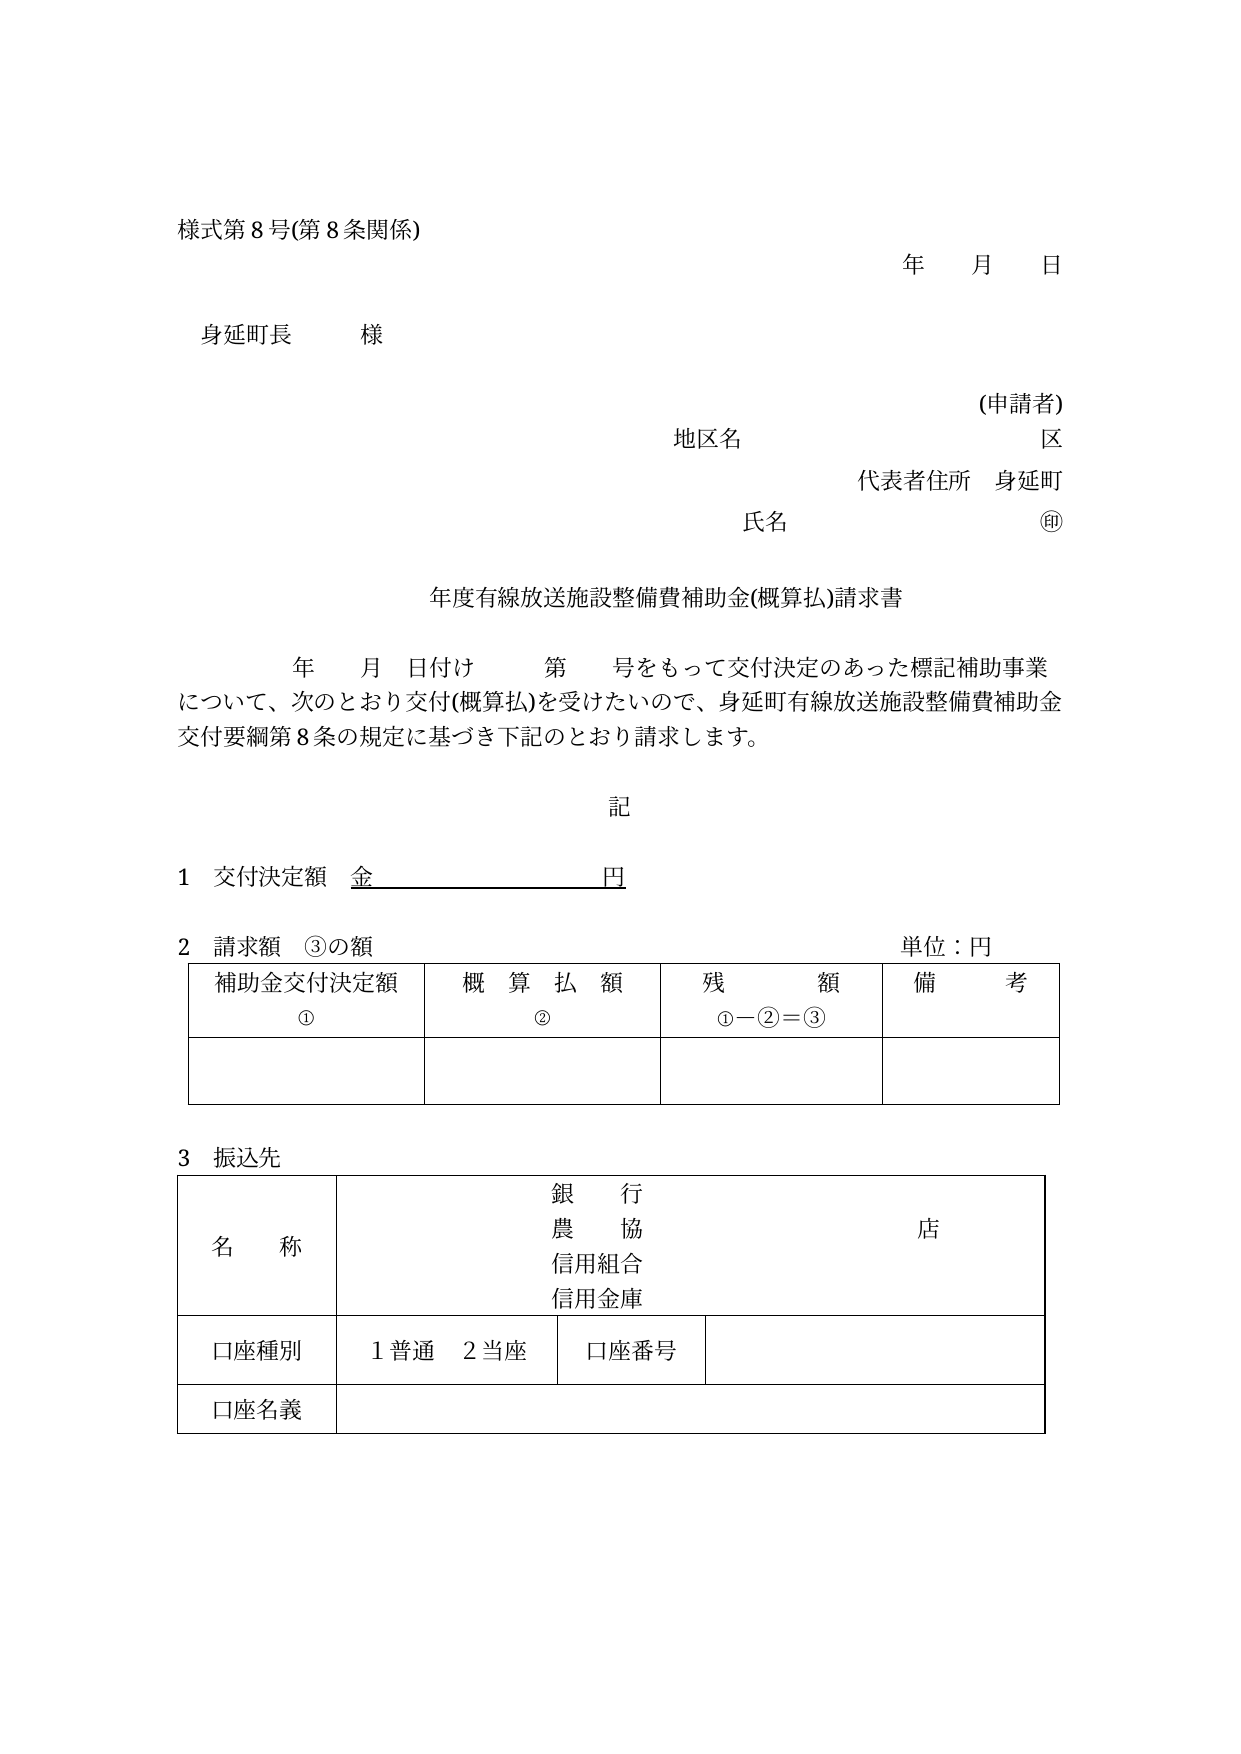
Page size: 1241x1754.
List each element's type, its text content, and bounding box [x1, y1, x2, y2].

text 1 交付決定額 金 円 [177, 858, 1063, 893]
table_header 概 算 払 額 ② [425, 964, 660, 1037]
text 年 月 日付け 第 号をもって交付決定のあった標記補助事業について、次のとおり交付(概算払)を受けたいので、身延町有線放送施設整備費補助金交付要綱第8条の規定に基づき下記のとおり請求します。 [177, 649, 1063, 753]
table_header 銀 行 農 協 店 信用組合 信用金庫 [337, 1176, 1044, 1315]
table_cell [883, 1038, 1059, 1104]
table_header 残 額 ①－②＝③ [661, 964, 882, 1037]
table_header 補助金交付決定額 ① [189, 964, 424, 1037]
text 年度有線放送施設整備費補助金(概算払)請求書 [177, 579, 1063, 614]
table_cell [337, 1385, 1044, 1433]
text 2 請求額 ③の額 単位：円 [177, 928, 1063, 963]
table_cell １普通 ２当座 [337, 1316, 557, 1384]
table_cell 口座種別 [178, 1316, 336, 1384]
table_cell 口座番号 [558, 1316, 705, 1384]
text 氏名 ㊞ [177, 503, 1063, 538]
table_cell [661, 1038, 882, 1104]
text 地区名 区 [177, 421, 1063, 456]
text 年 月 日 [177, 246, 1063, 281]
text 代表者住所 身延町 [177, 462, 1063, 497]
text 3 振込先 [177, 1139, 1063, 1174]
table_header 備 考 [883, 964, 1059, 1037]
table_cell [425, 1038, 660, 1104]
text 記 [177, 788, 1063, 823]
table_cell [189, 1038, 424, 1104]
text (申請者) [177, 386, 1063, 421]
table_header 名 称 [178, 1176, 336, 1315]
text 様式第8号(第8条関係) [177, 211, 1063, 246]
text 身延町長 様 [177, 316, 1038, 351]
table_cell [706, 1316, 1044, 1384]
table_cell 口座名義 [178, 1385, 336, 1433]
